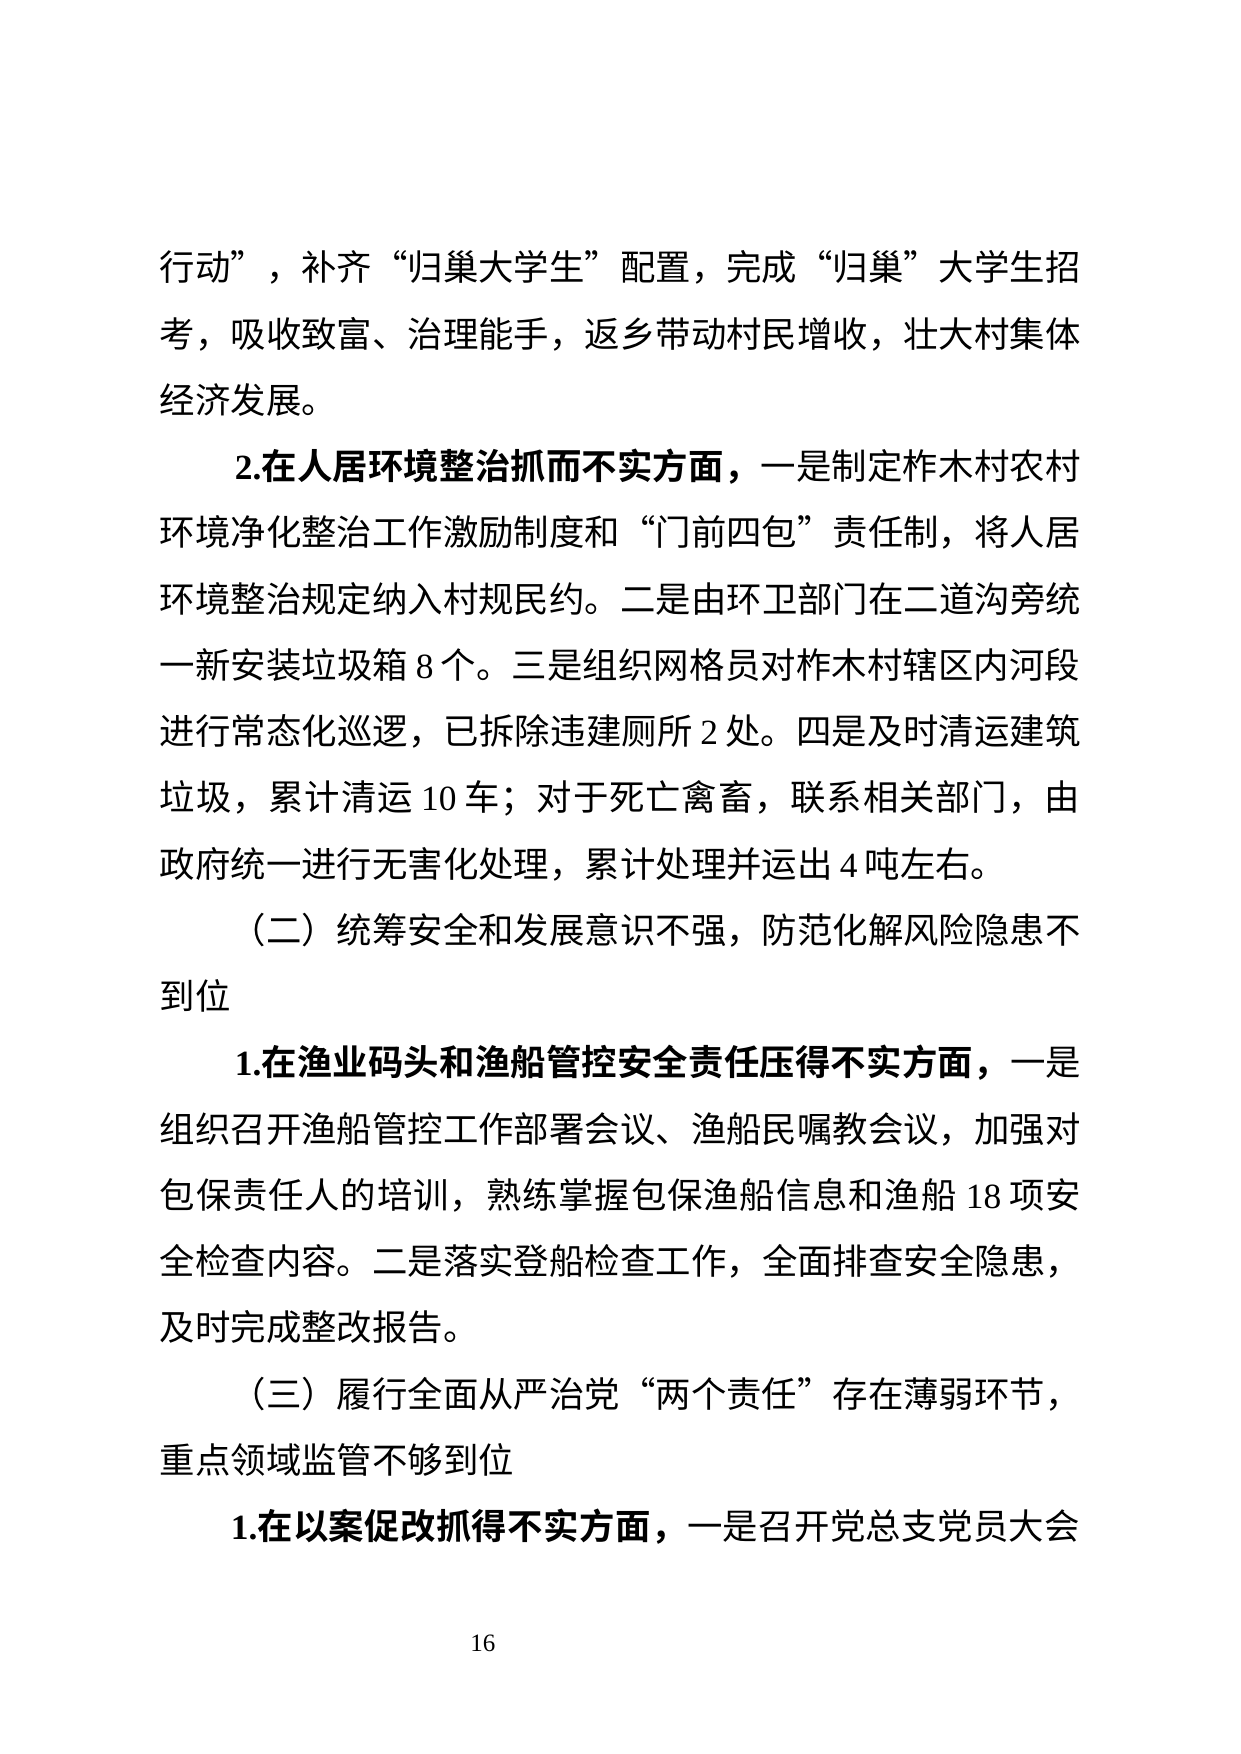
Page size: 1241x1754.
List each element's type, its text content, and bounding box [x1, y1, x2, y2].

text 2.在人居环境整治抓而不实方面，一是制定柞木村农村环境净化整治工作激励制度和“门前四包”责任制，将人居环境整治规定纳入村规民约。二是由环卫部门在二道沟旁统一新安装垃圾箱8个。三是组织网格员对柞木村辖区内河段进行常态化巡逻，已拆除违建厕所2处。四是及时清运建筑垃圾，累计清运10车；对于死亡禽畜，联系相关部门，由政府统一进行无害化处理，累计处理并运出4吨左右。 [159, 431, 1081, 895]
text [159, 232, 1081, 431]
list （二）统筹安全和发展意识不强，防范化解风险隐患不到位 [159, 895, 1081, 1027]
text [159, 1491, 1081, 1557]
text 1.在渔业码头和渔船管控安全责任压得不实方面，一是组织召开渔船管控工作部署会议、渔船民嘱教会议，加强对包保责任人的培训，熟练掌握包保渔船信息和渔船18项安全检查内容。二是落实登船检查工作，全面排查安全隐患，及时完成整改报告。 [159, 1027, 1081, 1358]
list （三）履行全面从严治党“两个责任”存在薄弱环节，重点领域监管不够到位 [159, 1358, 1081, 1491]
